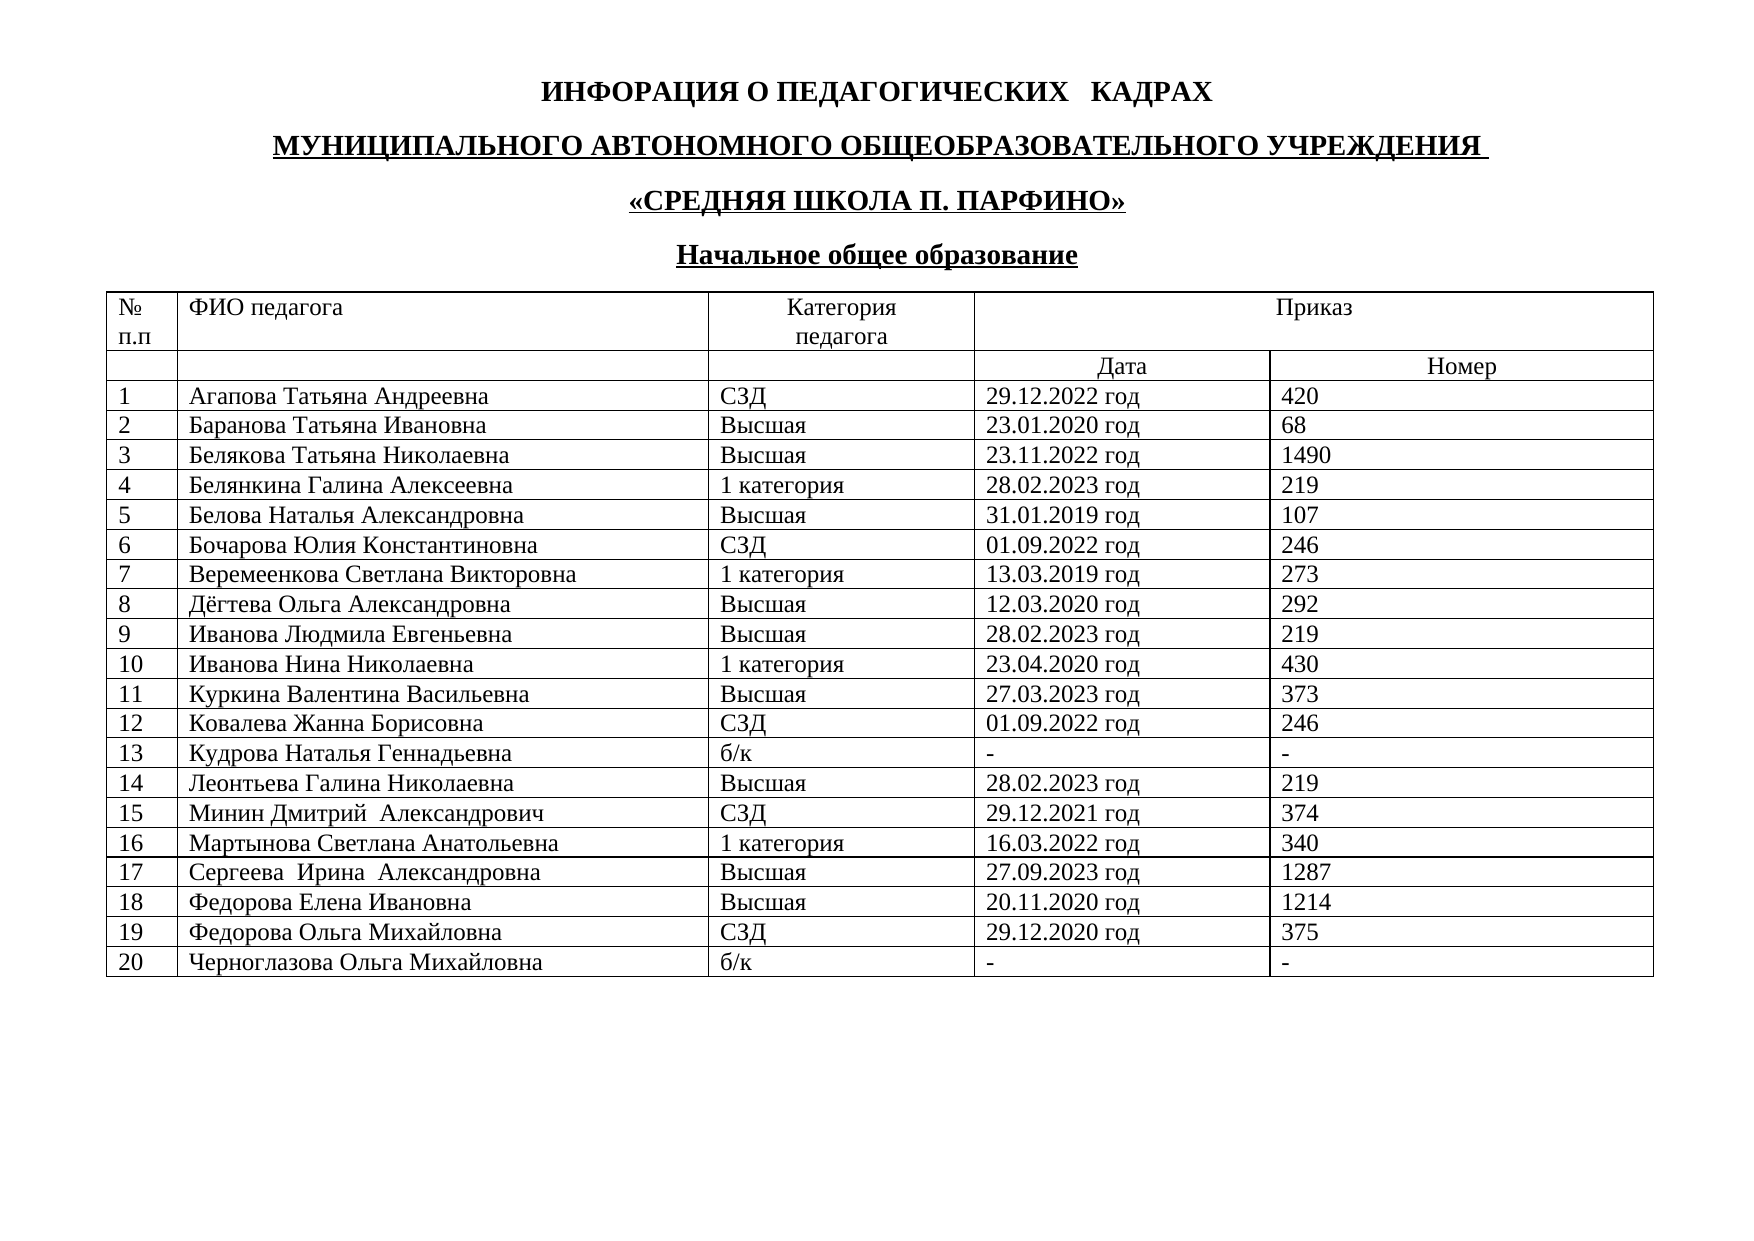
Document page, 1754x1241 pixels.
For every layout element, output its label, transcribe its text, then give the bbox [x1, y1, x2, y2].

table_cell 23.04.2020 год [975, 649, 1269, 678]
table_cell 373 [1271, 679, 1653, 707]
table_cell 1214 [1271, 887, 1653, 916]
table_cell 4 [107, 470, 177, 499]
table_cell Высшая [709, 589, 974, 618]
table_cell Высшая [709, 411, 974, 439]
table_cell 340 [1271, 828, 1653, 856]
table_cell Высшая [709, 500, 974, 529]
table_cell Куркина Валентина Васильевна [178, 679, 708, 707]
table_cell 01.09.2022 год [975, 530, 1269, 558]
table_header Категория педагога [709, 293, 974, 350]
table_cell Агапова Татьяна Андреевна [178, 381, 708, 409]
table_cell Веремеенкова Светлана Викторовна [178, 560, 708, 588]
table_cell 9 [107, 619, 177, 648]
table_cell 28.02.2023 год [975, 470, 1269, 499]
table_cell 27.09.2023 год [975, 858, 1269, 886]
table_cell 3 [107, 440, 177, 469]
text ИНФОРАЦИЯ О ПЕДАГОГИЧЕСКИХ КАДРАХ [118, 74, 1636, 107]
table_cell 7 [107, 560, 177, 588]
table_cell Белова Наталья Александровна [178, 500, 708, 529]
text Начальное общее образование [118, 237, 1636, 271]
table_cell 16 [107, 828, 177, 856]
table_cell Федорова Елена Ивановна [178, 887, 708, 916]
table_cell 246 [1271, 530, 1653, 558]
table_cell 12.03.2020 год [975, 589, 1269, 618]
table_cell 12 [107, 709, 177, 737]
table_cell 18 [107, 887, 177, 916]
table_cell СЗД [709, 917, 974, 946]
table_cell 29.12.2020 год [975, 917, 1269, 946]
table_cell 5 [107, 500, 177, 529]
table_cell 375 [1271, 917, 1653, 946]
text «СРЕДНЯЯ ШКОЛА П. ПАРФИНО» [118, 183, 1636, 216]
table_cell [709, 351, 974, 380]
table_cell 430 [1271, 649, 1653, 678]
table_cell 6 [107, 530, 177, 558]
table_cell Леонтьева Галина Николаевна [178, 768, 708, 797]
table_cell 13.03.2019 год [975, 560, 1269, 588]
table_cell - [1271, 738, 1653, 767]
table_header ФИО педагога [178, 293, 708, 350]
table_cell 27.03.2023 год [975, 679, 1269, 707]
table_cell Дёгтева Ольга Александровна [178, 589, 708, 618]
table_cell Высшая [709, 887, 974, 916]
table_cell 2 [107, 411, 177, 439]
table_cell Иванова Нина Николаевна [178, 649, 708, 678]
table_cell 246 [1271, 709, 1653, 737]
table_cell 14 [107, 768, 177, 797]
table_cell Мартынова Светлана Анатольевна [178, 828, 708, 856]
table_cell 1 [107, 381, 177, 409]
table_cell 29.12.2022 год [975, 381, 1269, 409]
table_cell Баранова Татьяна Ивановна [178, 411, 708, 439]
table_cell 23.11.2022 год [975, 440, 1269, 469]
table_cell б/к [709, 947, 974, 976]
text МУНИЦИПАЛЬНОГО АВТОНОМНОГО ОБЩЕОБРАЗОВАТЕЛЬНОГО УЧРЕЖДЕНИЯ [118, 128, 1636, 162]
table_cell 1490 [1271, 440, 1653, 469]
table_cell [107, 351, 177, 380]
table_cell - [1271, 947, 1653, 976]
table_cell 219 [1271, 768, 1653, 797]
table_cell 01.09.2022 год [975, 709, 1269, 737]
table_cell 23.01.2020 год [975, 411, 1269, 439]
table_cell 420 [1271, 381, 1653, 409]
table_cell 20 [107, 947, 177, 976]
table_cell 1287 [1271, 858, 1653, 886]
table_cell - [975, 947, 1269, 976]
table_cell Дата [975, 351, 1269, 380]
table_cell 31.01.2019 год [975, 500, 1269, 529]
table_cell 16.03.2022 год [975, 828, 1269, 856]
table_cell Федорова Ольга Михайловна [178, 917, 708, 946]
table_cell 68 [1271, 411, 1653, 439]
table_cell СЗД [709, 709, 974, 737]
table_cell [178, 351, 708, 380]
table_cell 292 [1271, 589, 1653, 618]
table_cell Белянкина Галина Алексеевна [178, 470, 708, 499]
table_cell 1 категория [709, 470, 974, 499]
table_cell 219 [1271, 470, 1653, 499]
table_cell - [975, 738, 1269, 767]
table_cell СЗД [709, 798, 974, 827]
table_cell 219 [1271, 619, 1653, 648]
table_cell Кудрова Наталья Геннадьевна [178, 738, 708, 767]
table_cell Номер [1271, 351, 1653, 380]
table_cell Ковалева Жанна Борисовна [178, 709, 708, 737]
table_cell 11 [107, 679, 177, 707]
table_cell Минин Дмитрий Александрович [178, 798, 708, 827]
table_cell 15 [107, 798, 177, 827]
table_cell 20.11.2020 год [975, 887, 1269, 916]
table_cell 374 [1271, 798, 1653, 827]
table_cell Высшая [709, 768, 974, 797]
table_cell 28.02.2023 год [975, 619, 1269, 648]
table_cell Высшая [709, 858, 974, 886]
table_cell Сергеева Ирина Александровна [178, 858, 708, 886]
table_header № п.п [107, 293, 177, 350]
table_cell Черноглазова Ольга Михайловна [178, 947, 708, 976]
table_cell Высшая [709, 619, 974, 648]
table_cell 29.12.2021 год [975, 798, 1269, 827]
table_cell СЗД [709, 381, 974, 409]
table_cell Высшая [709, 679, 974, 707]
table_cell Иванова Людмила Евгеньевна [178, 619, 708, 648]
table_cell 107 [1271, 500, 1653, 529]
table_header Приказ [975, 293, 1653, 350]
table_cell 1 категория [709, 649, 974, 678]
table_cell 8 [107, 589, 177, 618]
table_cell Бочарова Юлия Константиновна [178, 530, 708, 558]
table_cell 28.02.2023 год [975, 768, 1269, 797]
table_cell 17 [107, 858, 177, 886]
table_cell б/к [709, 738, 974, 767]
table_cell 1 категория [709, 828, 974, 856]
table_cell 1 категория [709, 560, 974, 588]
table_cell Белякова Татьяна Николаевна [178, 440, 708, 469]
table_cell Высшая [709, 440, 974, 469]
table_cell 13 [107, 738, 177, 767]
table_cell 19 [107, 917, 177, 946]
table_cell 10 [107, 649, 177, 678]
table_cell СЗД [709, 530, 974, 558]
table_cell 273 [1271, 560, 1653, 588]
